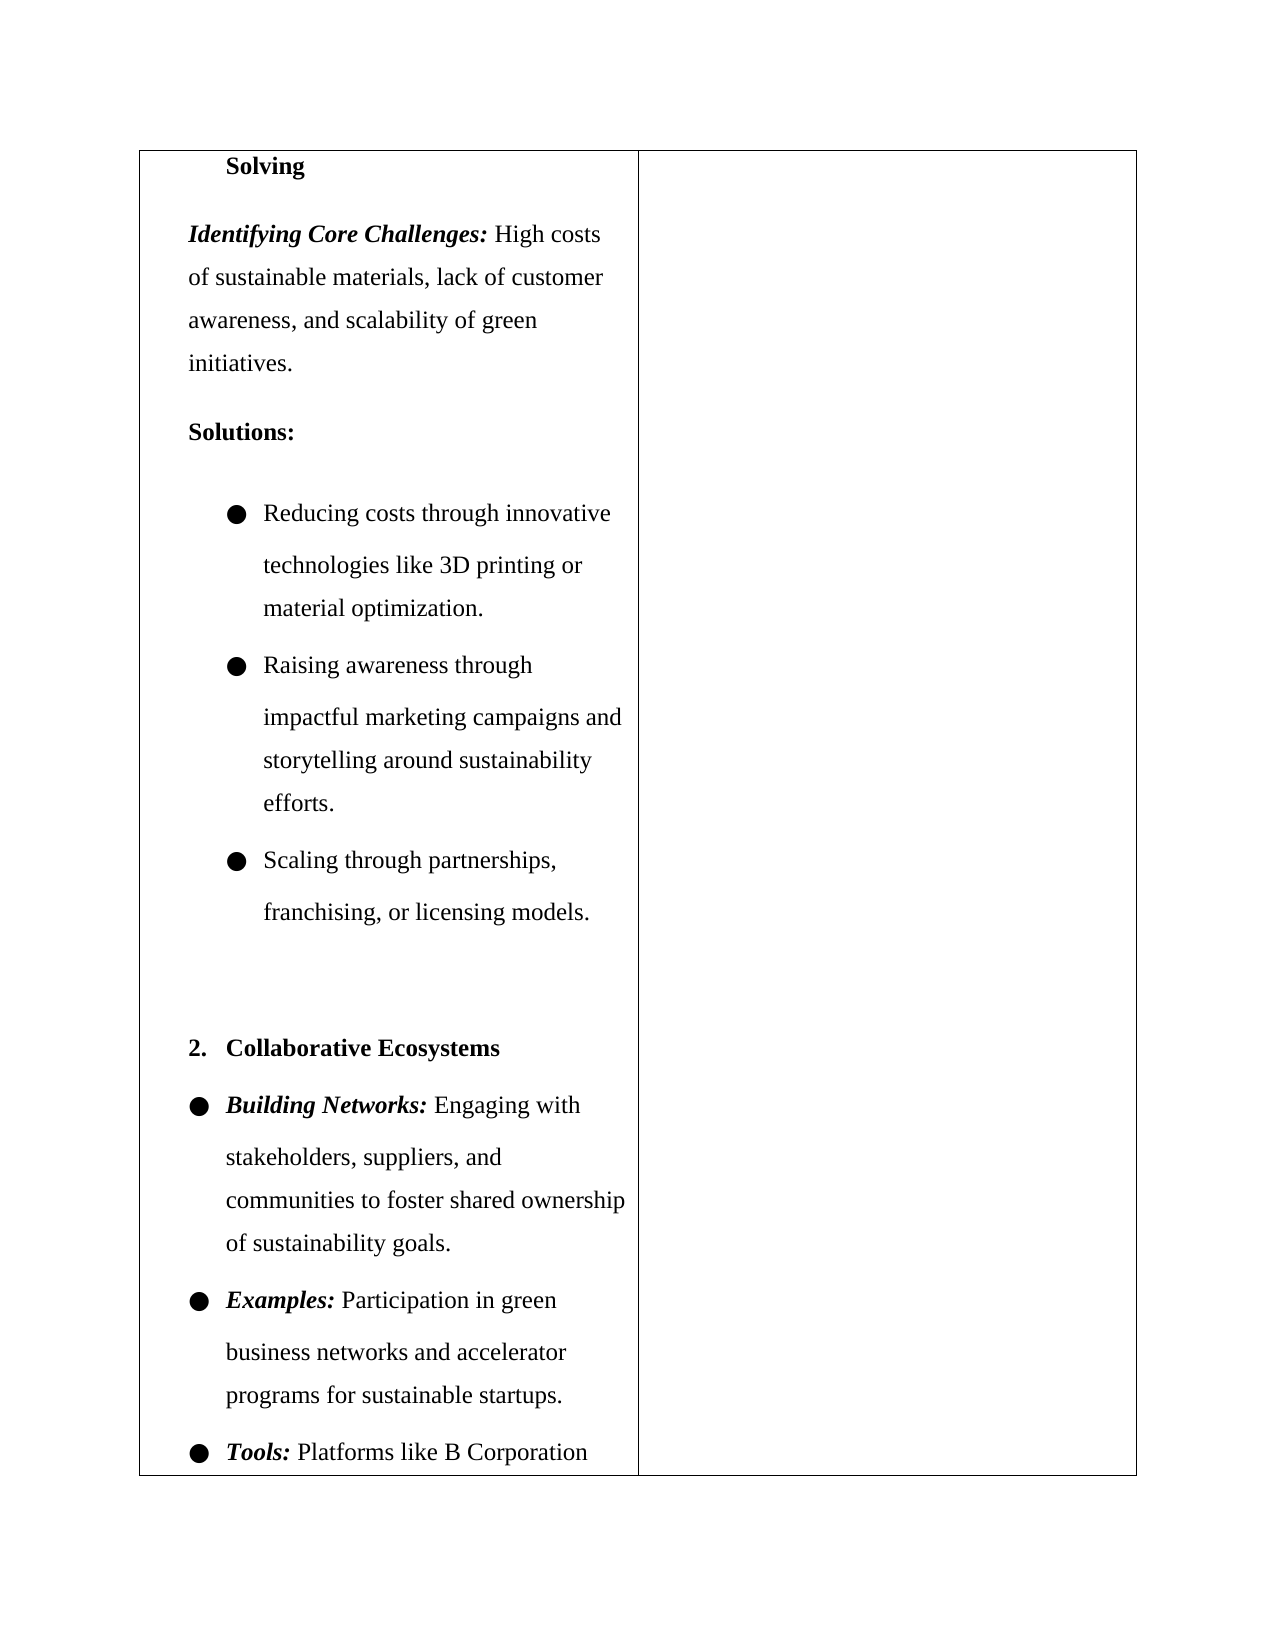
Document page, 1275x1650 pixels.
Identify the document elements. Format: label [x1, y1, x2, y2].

table_cell [639, 151, 1136, 1475]
table_cell [140, 151, 638, 1475]
